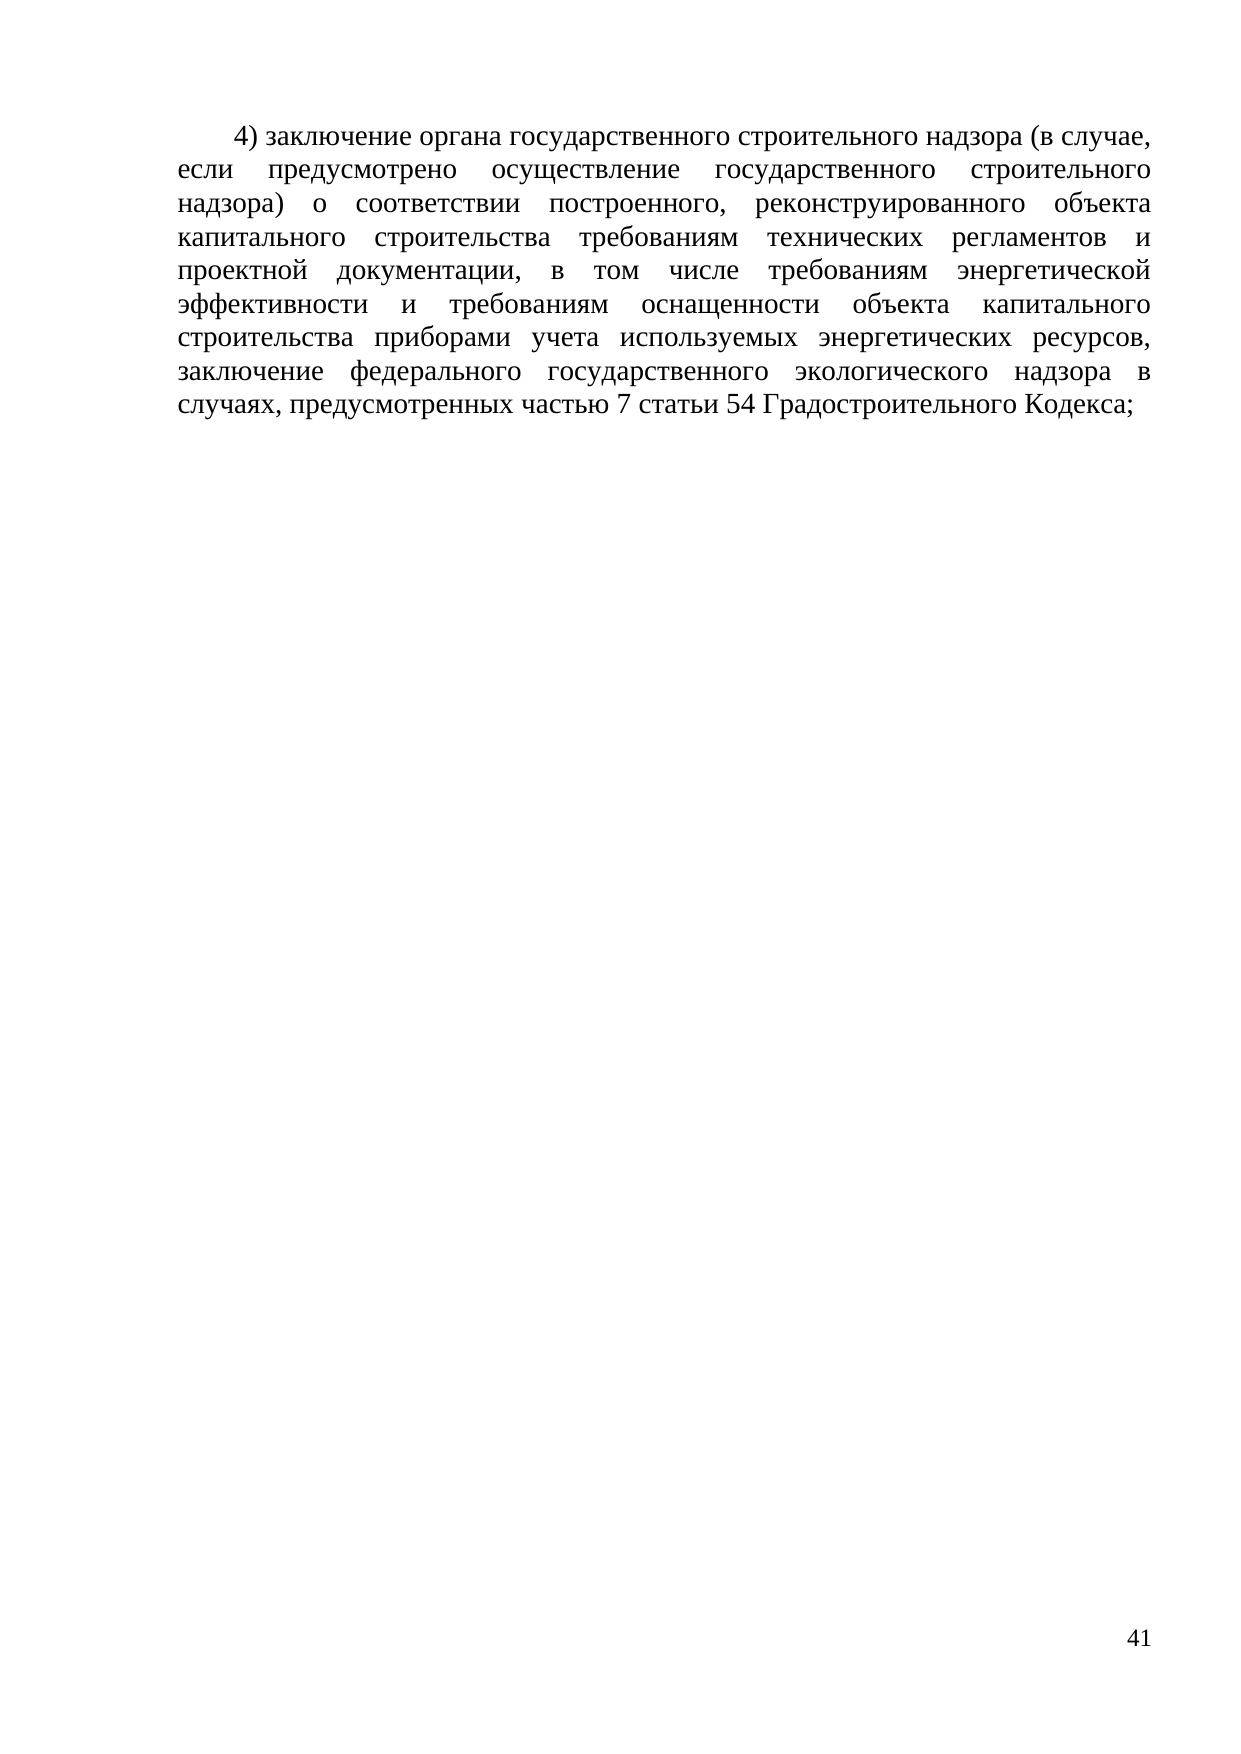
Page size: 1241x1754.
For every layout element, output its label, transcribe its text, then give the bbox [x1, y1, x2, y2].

text 4) заключение органа государственного строительного надзора (в случае, если предусмотрено осуществление государственного строительного надзора) о соответствии построенного, реконструированного объекта капитального строительства требованиям технических регламентов и проектной документации, в том числе требованиям энергетической эффективности и требованиям оснащенности объекта капитального строительства приборами учета используемых энергетических ресурсов, заключение федерального государственного экологического надзора в случаях, предусмотренных частью 7 статьи 54 Градостроительного Кодекса; [177, 118, 1152, 420]
